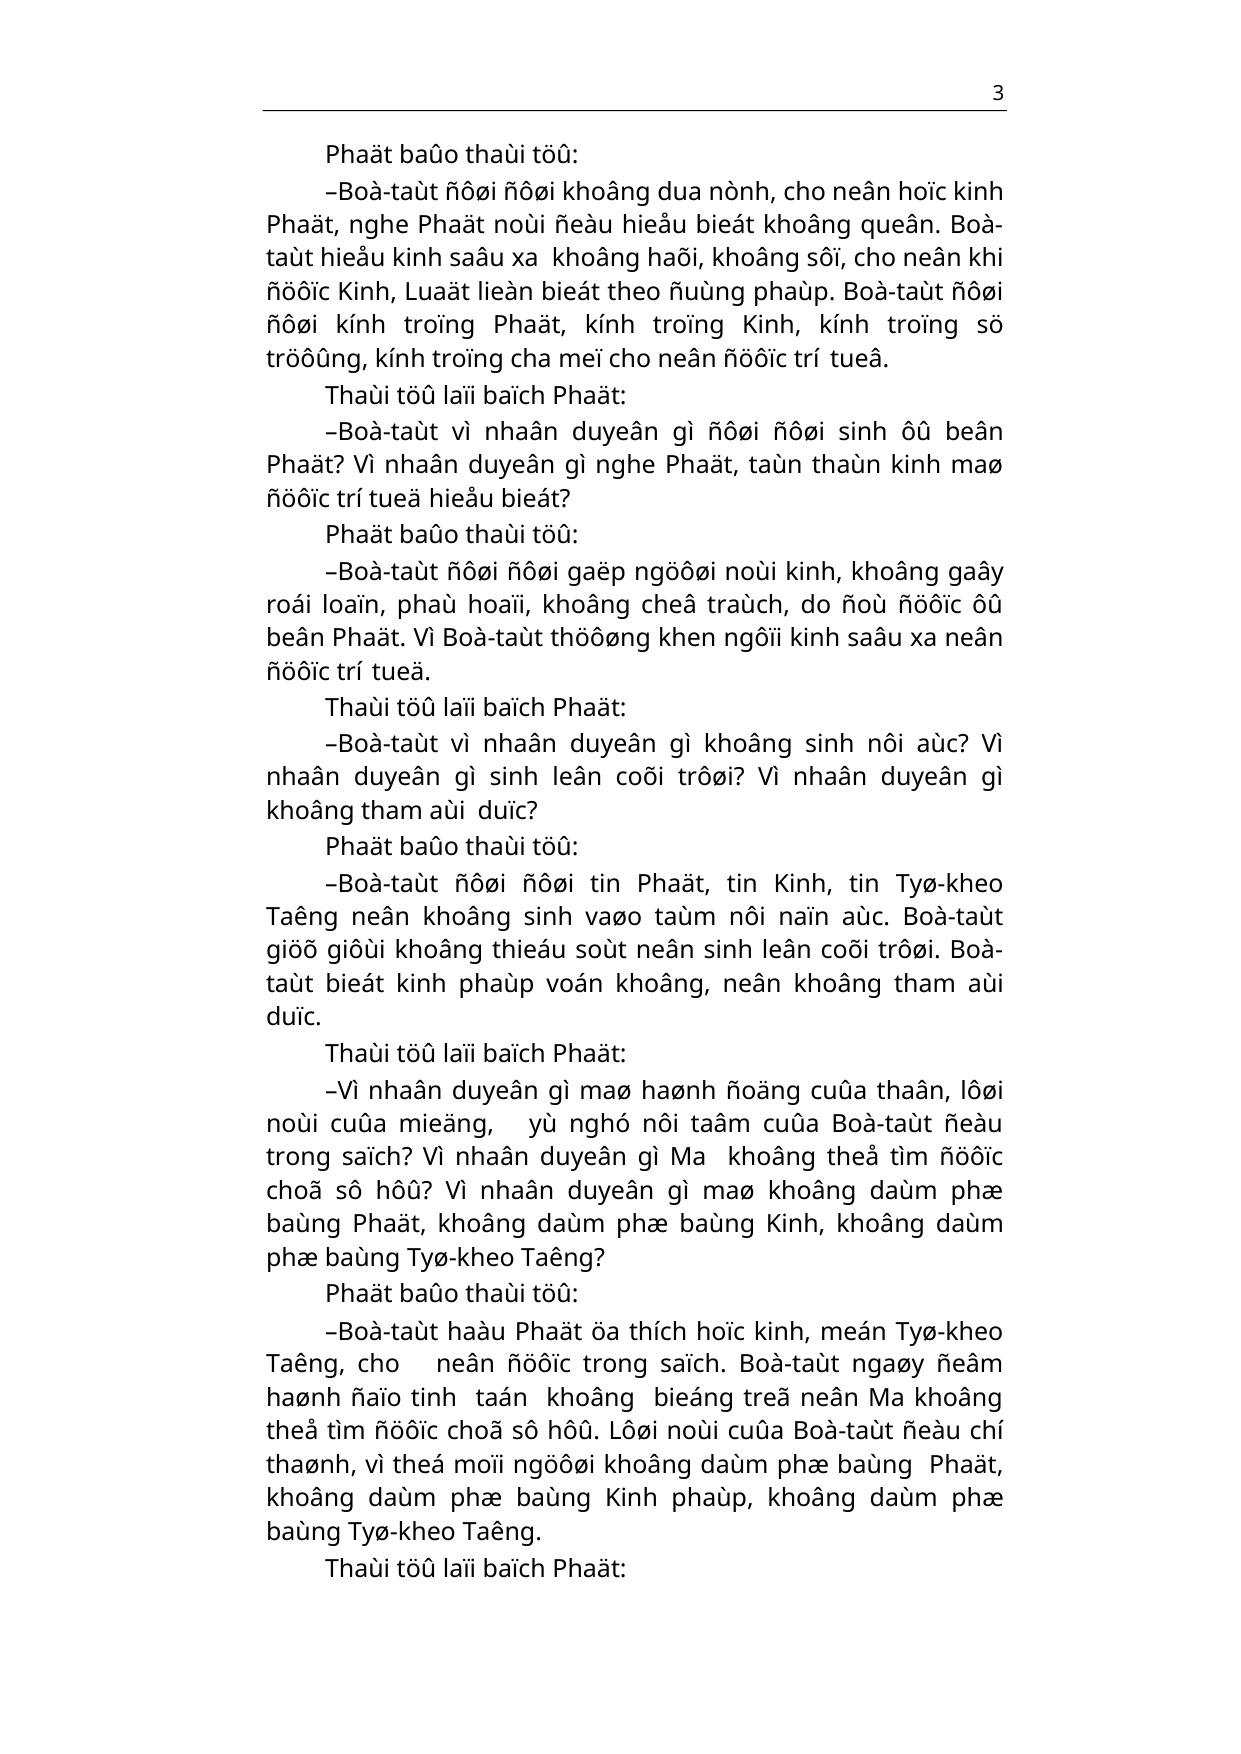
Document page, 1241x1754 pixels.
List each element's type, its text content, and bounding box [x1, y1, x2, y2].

text –Boà-taùt ñôøi ñôøi khoâng dua nònh, cho neân hoïc kinh Phaät, nghe Phaät noùi ñeàu hieåu bieát khoâng queân. Boà-taùt hieåu kinh saâu xa khoâng haõi, khoâng sôï, cho neân khi ñöôïc Kinh, Luaät lieàn bieát theo ñuùng phaùp. Boà-taùt ñôøi ñôøi kính troïng Phaät, kính troïng Kinh, kính troïng sö tröôûng, kính troïng cha meï cho neân ñöôïc trí tueâ. [266, 174, 1004, 374]
text 3 [175, 78, 1004, 107]
text –Boà-taùt vì nhaân duyeân gì ñôøi ñôøi sinh ôû beân Phaät? Vì nhaân duyeân gì nghe Phaät, taùn thaùn kinh maø ñöôïc trí tueä hieåu bieát? [266, 414, 1004, 514]
text –Boà-taùt vì nhaân duyeân gì khoâng sinh nôi aùc? Vì nhaân duyeân gì sinh leân coõi trôøi? Vì nhaân duyeân gì khoâng tham aùi duïc? [266, 726, 1004, 826]
text –Boà-taùt ñôøi ñôøi gaëp ngöôøi noùi kinh, khoâng gaây roái loaïn, phaù hoaïi, khoâng cheâ traùch, do ñoù ñöôïc ôû beân Phaät. Vì Boà-taùt thöôøng khen ngôïi kinh saâu xa neân ñöôïc trí tueä. [266, 553, 1004, 687]
text Phaät baûo thaùi töû: [325, 137, 1065, 171]
text Phaät baûo thaùi töû: [325, 517, 1065, 551]
text –Vì nhaân duyeân gì maø haønh ñoäng cuûa thaân, lôøi noùi cuûa mieäng, yù nghó nôi taâm cuûa Boà-taùt ñeàu trong saïch? Vì nhaân duyeân gì Ma khoâng theå tìm ñöôïc choã sô hôû? Vì nhaân duyeân gì maø khoâng daùm phæ baùng Phaät, khoâng daùm phæ baùng Kinh, khoâng daùm phæ baùng Tyø-kheo Taêng? [266, 1073, 1004, 1273]
text Thaùi töû laïi baïch Phaät: [325, 377, 1065, 411]
text Thaùi töû laïi baïch Phaät: [325, 1036, 1065, 1070]
text Thaùi töû laïi baïch Phaät: [325, 1550, 1065, 1584]
text Phaät baûo thaùi töû: [325, 829, 1065, 863]
text –Boà-taùt haàu Phaät öa thích hoïc kinh, meán Tyø-kheo Taêng, cho neân ñöôïc trong saïch. Boà-taùt ngaøy ñeâm haønh ñaïo tinh taán khoâng bieáng treã neân Ma khoâng theå tìm ñöôïc choã sô hôû. Lôøi noùi cuûa Boà-taùt ñeàu chí thaønh, vì theá moïi ngöôøi khoâng daùm phæ baùng Phaät, khoâng daùm phæ baùng Kinh phaùp, khoâng daùm phæ baùng Tyø-kheo Taêng. [266, 1313, 1004, 1547]
text Phaät baûo thaùi töû: [325, 1276, 1065, 1310]
text Thaùi töû laïi baïch Phaät: [325, 689, 1065, 723]
text –Boà-taùt ñôøi ñôøi tin Phaät, tin Kinh, tin Tyø-kheo Taêng neân khoâng sinh vaøo taùm nôi naïn aùc. Boà-taùt giöõ giôùi khoâng thieáu soùt neân sinh leân coõi trôøi. Boà-taùt bieát kinh phaùp voán khoâng, neân khoâng tham aùi duïc. [266, 866, 1004, 1033]
